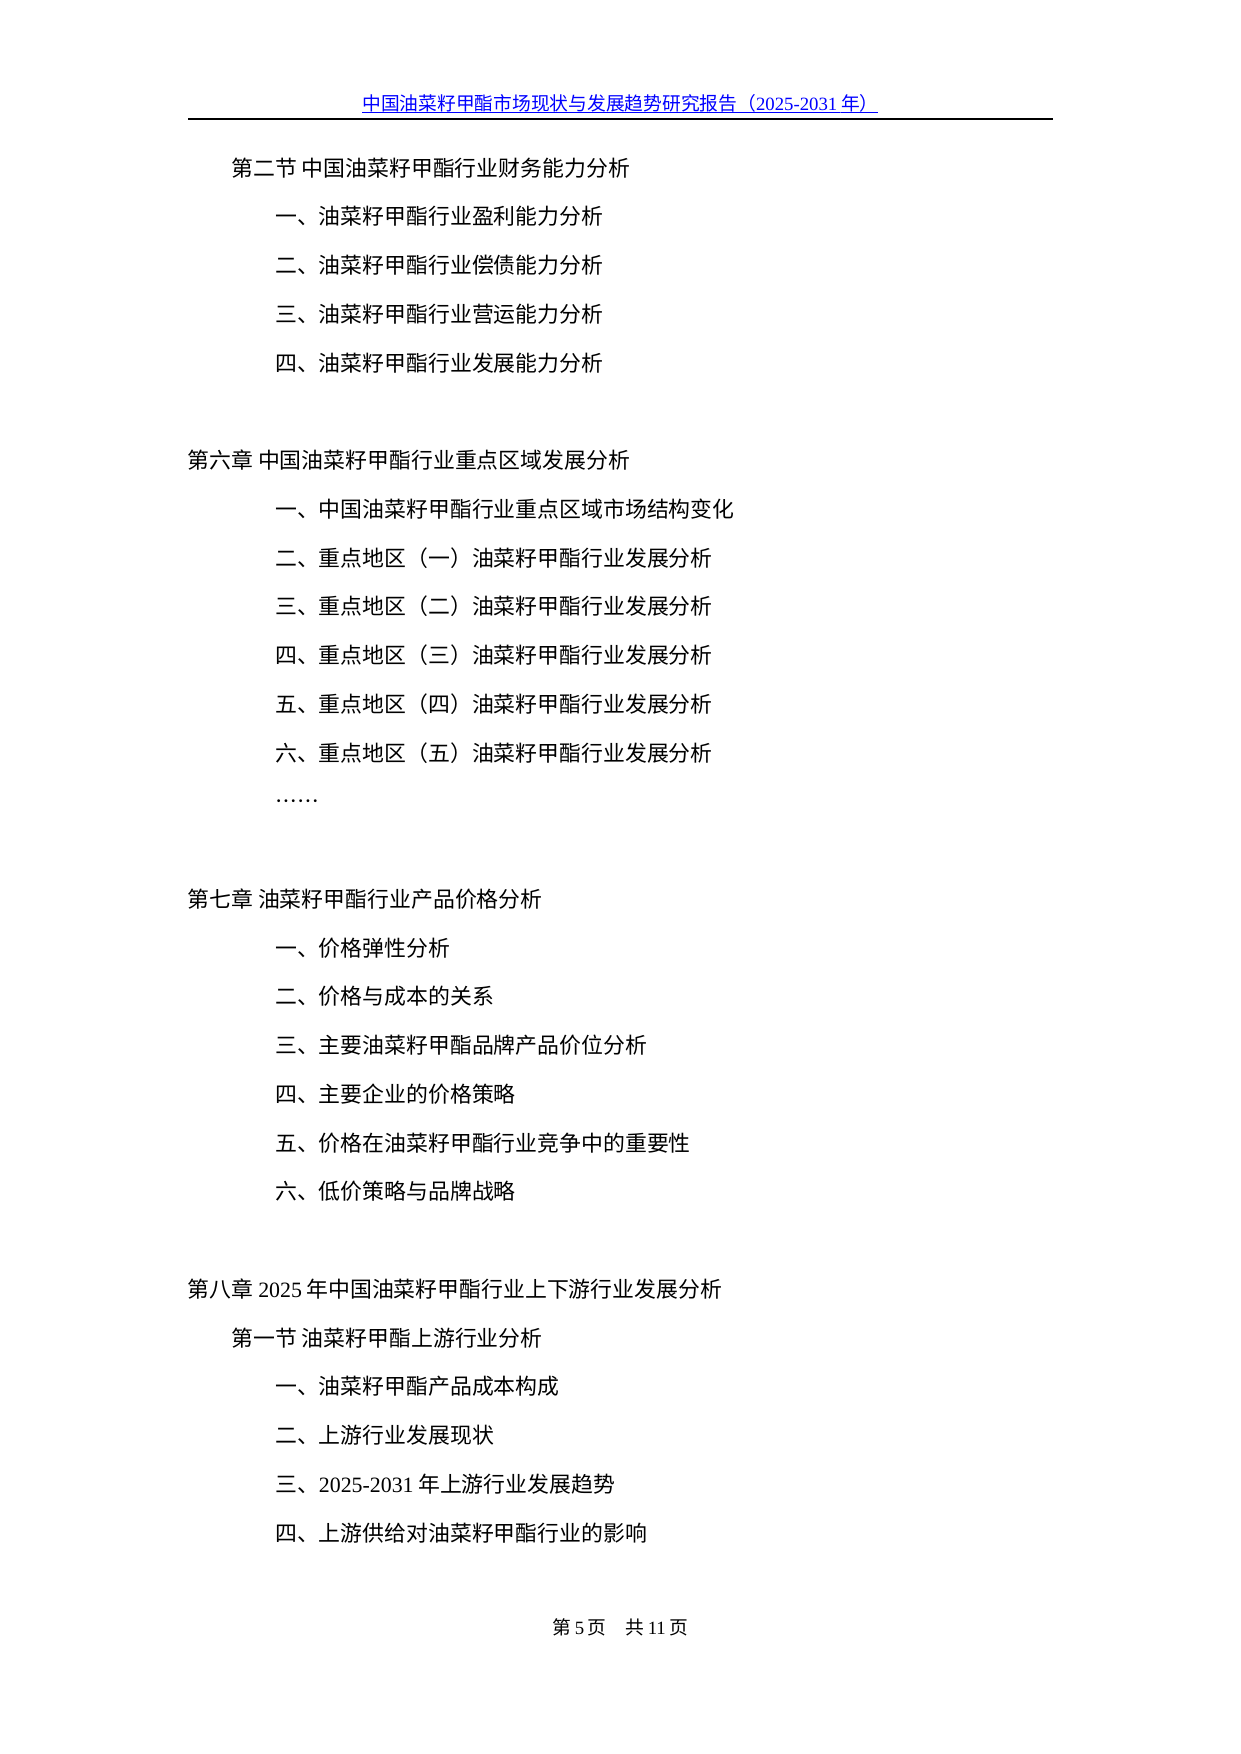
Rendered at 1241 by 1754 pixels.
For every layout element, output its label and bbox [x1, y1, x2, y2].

text [187, 150, 1053, 1548]
